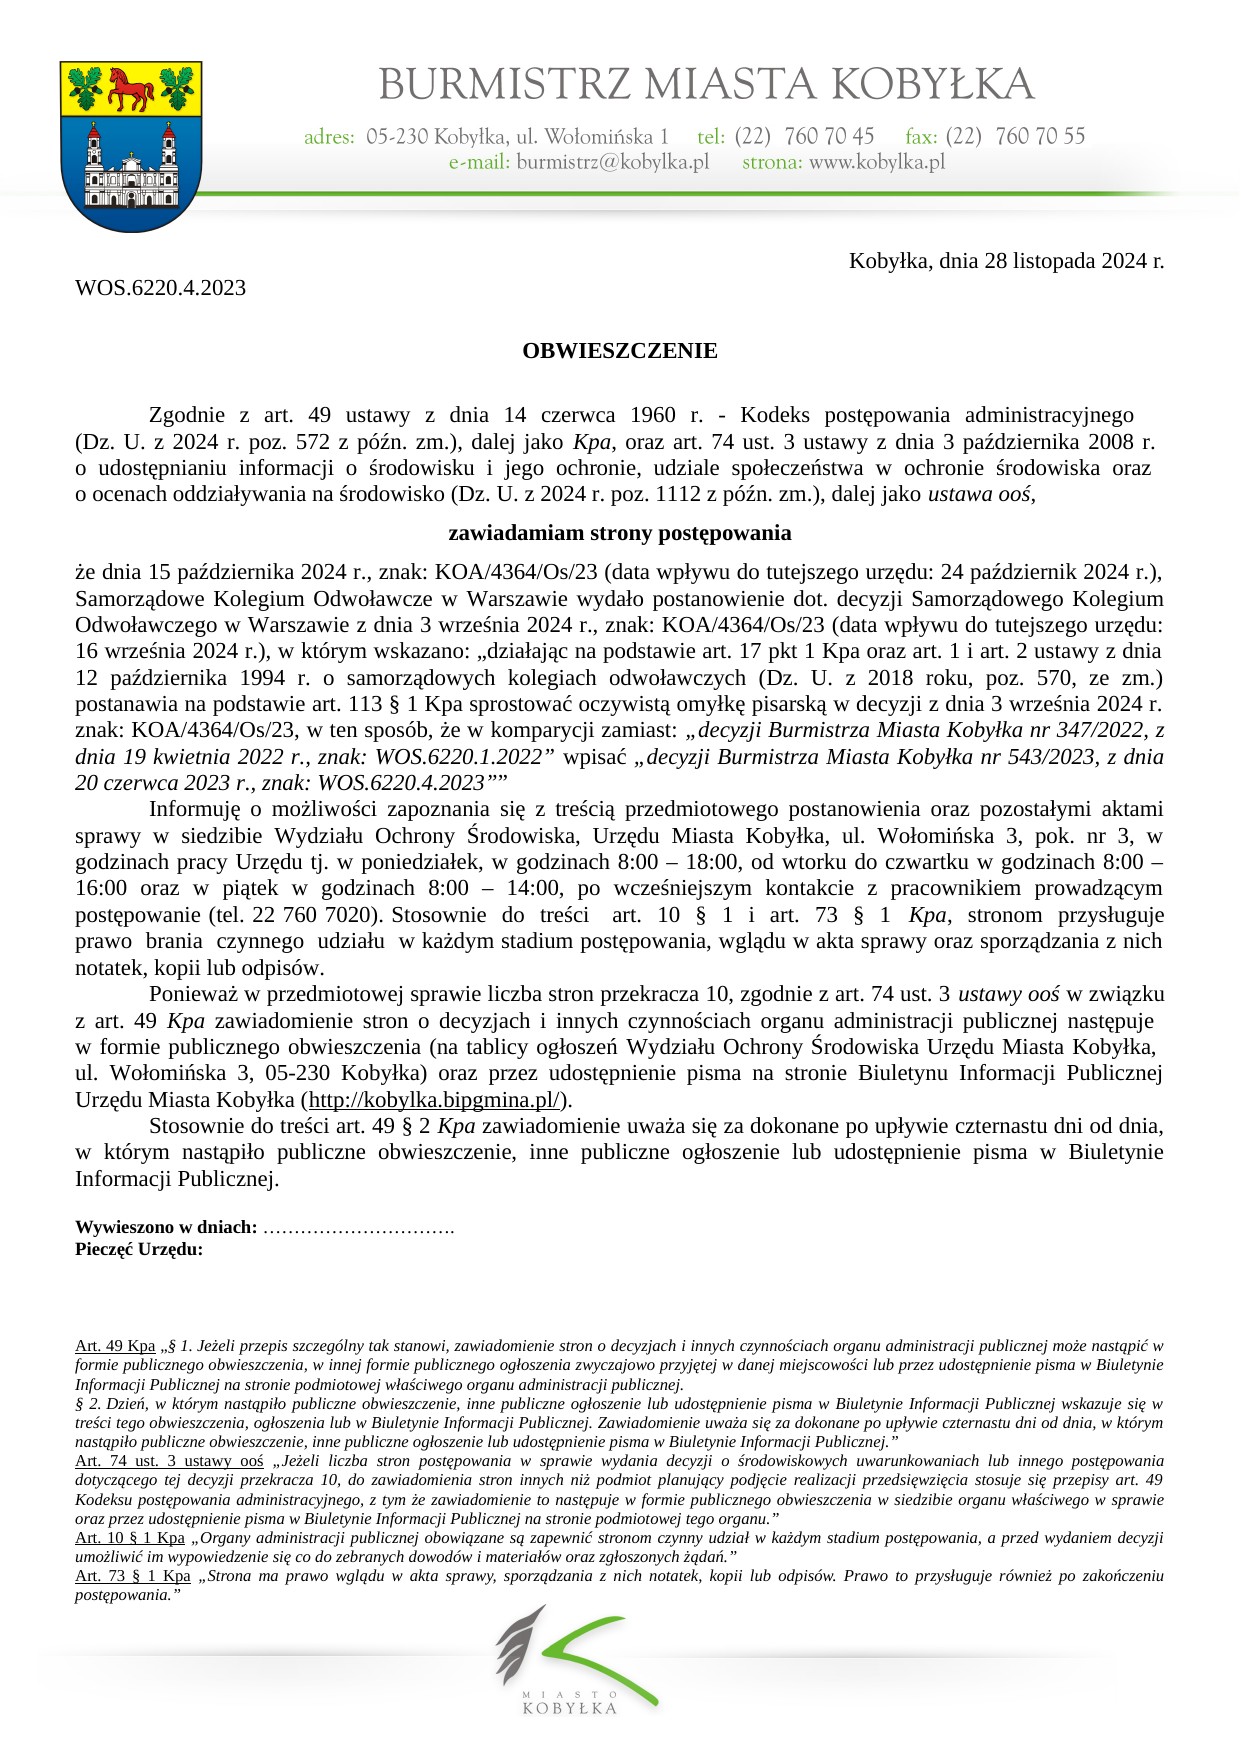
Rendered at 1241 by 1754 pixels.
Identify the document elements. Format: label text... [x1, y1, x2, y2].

text Stosownie do treści art. 49 § 2 Kpa zawiadomienie uważa się za dokonane po upływie czternastu dni od dnia, w którym nastąpiło publiczne obwieszczenie, inne publiczne ogłoszenie lub udostępnienie pisma w Biuletynie Informacji Publicznej. [75, 1112, 1165, 1191]
text Art. 73 § 1 Kpa „Strona ma prawo wglądu w akta sprawy, sporządzania z nich notatek, kopii lub odpisów. Prawo to przysługuje również po zakończeniu postępowania.” [75, 1566, 1165, 1604]
text Wywieszono w dniach: …………………………. [75, 1216, 1165, 1238]
picture [0, 1575, 1197, 1717]
text że dnia 15 października 2024 r., znak: KOA/4364/Os/23 (data wpływu do tutejszego urzędu: 24 październik 2024 r.), Samorządowe Kolegium Odwoławcze w Warszawie wydało postanowienie dot. decyzji Samorządowego Kolegium Odwoławczego w Warszawie z dnia 3 września 2024 r., znak: KOA/4364/Os/23 (data wpływu do tutejszego urzędu: 16 września 2024 r.), w którym wskazano: „działając na podstawie art. 17 pkt 1 Kpa oraz art. 1 i art. 2 ustawy z dnia 12 października 1994 r. o samorządowych kolegiach odwoławczych (Dz. U. z 2018 roku, poz. 570, ze zm.) postanawia na podstawie art. 113 § 1 Kpa sprostować oczywistą omyłkę pisarską w decyzji z dnia 3 września 2024 r. znak: KOA/4364/Os/23, w ten sposób, że w komparycji zamiast: „decyzji Burmistrza Miasta Kobyłka nr 347/2022, z dnia 19 kwietnia 2022 r., znak: WOS.6220.1.2022” wpisać „decyzji Burmistrza Miasta Kobyłka nr 543/2023, z dnia 20 czerwca 2023 r., znak: WOS.6220.4.2023”” [75, 558, 1165, 795]
text Ponieważ w przedmiotowej sprawie liczba stron przekracza 10, zgodnie z art. 74 ust. 3 ustawy ooś w związku z art. 49 Kpa zawiadomienie stron o decyzjach i innych czynnościach organu administracji publicznej następuje w formie publicznego obwieszczenia (na tablicy ogłoszeń Wydziału Ochrony Środowiska Urzędu Miasta Kobyłka, ul. Wołomińska 3, 05-230 Kobyłka) oraz przez udostępnienie pisma na stronie Biuletynu Informacji Publicznej Urzędu Miasta Kobyłka (http://kobylka.bipgmina.pl/). [75, 980, 1165, 1112]
text OBWIESZCZENIE [75, 338, 1165, 364]
text Art. 10 § 1 Kpa „Organy administracji publicznej obowiązane są zapewnić stronom czynny udział w każdym stadium postępowania, a przed wydaniem decyzji umożliwić im wypowiedzenie się co do zebranych dowodów i materiałów oraz zgłoszonych żądań.” [75, 1528, 1165, 1566]
text WOS.6220.4.2023 [75, 274, 1165, 300]
text § 2. Dzień, w którym nastąpiło publiczne obwieszczenie, inne publiczne ogłoszenie lub udostępnienie pisma w Biuletynie Informacji Publicznej wskazuje się w treści tego obwieszczenia, ogłoszenia lub w Biuletynie Informacji Publicznej. Zawiadomienie uważa się za dokonane po upływie czternastu dni od dnia, w którym nastąpiło publiczne obwieszczenie, inne publiczne ogłoszenie lub udostępnienie pisma w Biuletynie Informacji Publicznej.” [75, 1393, 1165, 1451]
text Pieczęć Urzędu: [75, 1238, 1165, 1259]
text Kobyłka, dnia 28 listopada 2024 r. [665, 131, 1165, 274]
subtitle zawiadamiam strony postępowania [75, 519, 1165, 546]
text Zgodnie z art. 49 ustawy z dnia 14 czerwca 1960 r. - Kodeks postępowania administracyjnego (Dz. U. z 2024 r. poz. 572 z późn. zm.), dalej jako Kpa, oraz art. 74 ust. 3 ustawy z dnia 3 października 2008 r. o udostępnianiu informacji o środowisku i jego ochronie, udziale społeczeństwa w ochronie środowiska oraz o ocenach oddziaływania na środowisko (Dz. U. z 2024 r. poz. 1112 z późn. zm.), dalej jako ustawa ooś, [75, 401, 1165, 507]
text Art. 49 Kpa „§ 1. Jeżeli przepis szczególny tak stanowi, zawiadomienie stron o decyzjach i innych czynnościach organu administracji publicznej może nastąpić w formie publicznego obwieszczenia, w innej formie publicznego ogłoszenia zwyczajowo przyjętej w danej miejscowości lub przez udostępnienie pisma w Biuletynie Informacji Publicznej na stronie podmiotowej właściwego organu administracji publicznej. [75, 1336, 1165, 1393]
text Art. 74 ust. 3 ustawy ooś „Jeżeli liczba stron postępowania w sprawie wydania decyzji o środowiskowych uwarunkowaniach lub innego postępowania dotyczącego tej decyzji przekracza 10, do zawiadomienia stron innych niż podmiot planujący podjęcie realizacji przedsięwzięcia stosuje się przepisy art. 49 Kodeksu postępowania administracyjnego, z tym że zawiadomienie to następuje w formie publicznego obwieszczenia w siedzibie organu właściwego w sprawie oraz przez udostępnienie pisma w Biuletynie Informacji Publicznej na stronie podmiotowej tego organu.” [75, 1451, 1165, 1528]
text Informuję o możliwości zapoznania się z treścią przedmiotowego postanowienia oraz pozostałymi aktami sprawy w siedzibie Wydziału Ochrony Środowiska, Urzędu Miasta Kobyłka, ul. Wołomińska 3, pok. nr 3, w godzinach pracy Urzędu tj. w poniedziałek, w godzinach 8:00 – 18:00, od wtorku do czwartku w godzinach 8:00 – 16:00 oraz w piątek w godzinach 8:00 – 14:00, po wcześniejszym kontakcie z pracownikiem prowadzącym postępowanie (tel. 22 760 7020). Stosownie do treści art. 10 § 1 i art. 73 § 1 Kpa, stronom przysługuje prawo brania czynnego udziału w każdym stadium postępowania, wglądu w akta sprawy oraz sporządzania z nich notatek, kopii lub odpisów. [75, 795, 1165, 980]
picture [0, 0, 1240, 248]
